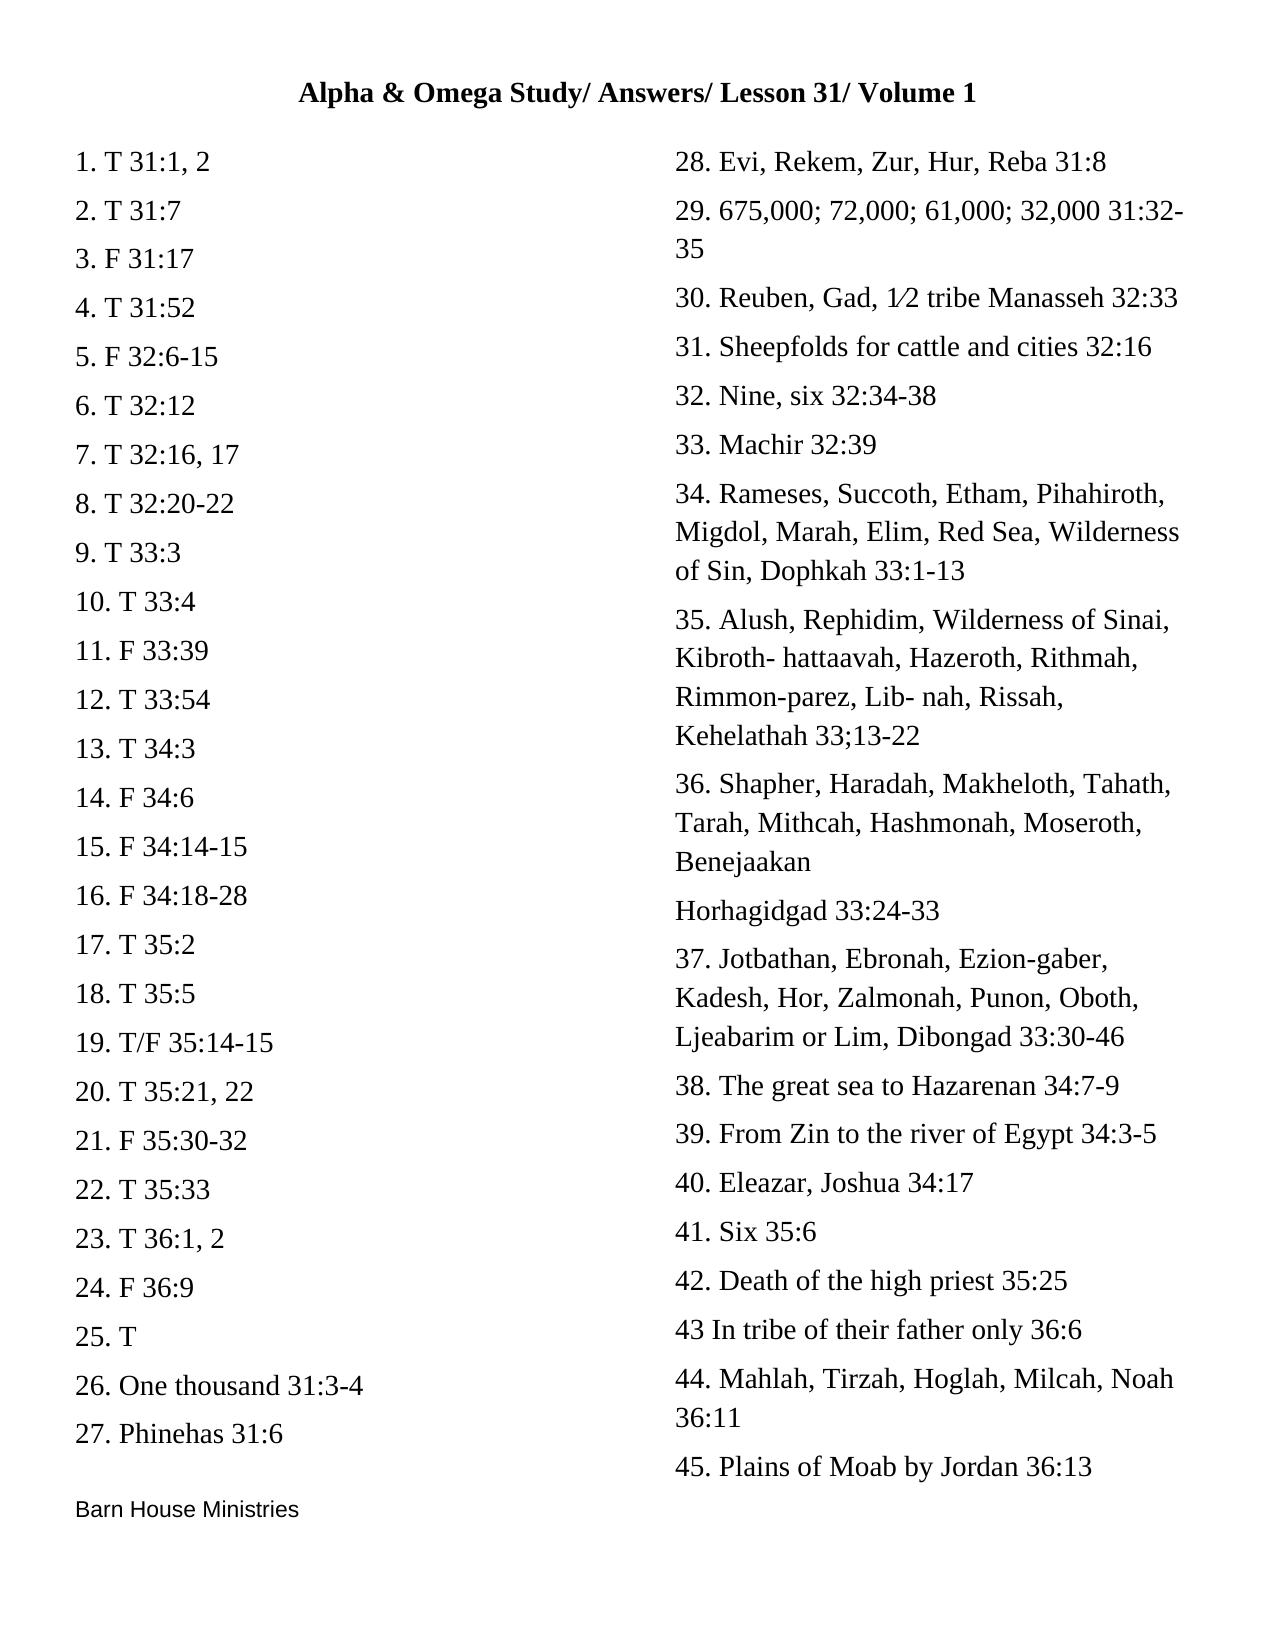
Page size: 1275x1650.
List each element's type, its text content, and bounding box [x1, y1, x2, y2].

text 17. T 35:2 [75, 927, 600, 961]
text 7. T 32:16, 17 [75, 437, 600, 471]
text 5. F 32:6-15 [75, 339, 600, 373]
text 14. F 34:6 [75, 780, 600, 814]
text 34. Rameses, Succoth, Etham, Pihahiroth, Migdol, Marah, Elim, Red Sea, Wilderness of Sin, Dophkah 33:1-13 [675, 476, 1200, 587]
text 40. Eleazar, Joshua 34:17 [675, 1166, 1200, 1199]
text 15. F 34:14-15 [75, 829, 600, 863]
text 22. T 35:33 [75, 1172, 600, 1205]
text 38. The great sea to Hazarenan 34:7-9 [675, 1068, 1200, 1101]
text 13. T 34:3 [75, 731, 600, 765]
text 6. T 32:12 [75, 388, 600, 422]
text 26. One thousand 31:3-4 [75, 1368, 600, 1401]
text 39. From Zin to the river of Egypt 34:3-5 [675, 1117, 1200, 1150]
text 8. T 32:20-22 [75, 486, 600, 520]
text 45. Plains of Moab by Jordan 36:13 [675, 1449, 1200, 1482]
text 10. T 33:4 [75, 584, 600, 618]
text 41. Six 35:6 [675, 1214, 1200, 1248]
text 2. T 31:7 [75, 193, 600, 226]
text 27. Phinehas 31:6 [75, 1417, 600, 1450]
text 35. Alush, Rephidim, Wilderness of Sinai, Kibroth- hattaavah, Hazeroth, Rithmah, Rimmon-parez, Lib- nah, Rissah, Kehelathah 33;13-22 [675, 602, 1200, 751]
text 28. Evi, Rekem, Zur, Hur, Reba 31:8 [675, 144, 1200, 177]
text 12. T 33:54 [75, 682, 600, 716]
text 23. T 36:1, 2 [75, 1221, 600, 1254]
text 4. T 31:52 [75, 291, 600, 324]
text 9. T 33:3 [75, 535, 600, 569]
text Horhagidgad 33:24-33 [675, 893, 1200, 926]
text 36. Shapher, Haradah, Makheloth, Tahath, Tarah, Mithcah, Hashmonah, Moseroth, Benejaakan [675, 767, 1200, 877]
text 19. T/F 35:14-15 [75, 1025, 600, 1058]
text 3. F 31:17 [75, 242, 600, 275]
text 20. T 35:21, 22 [75, 1074, 600, 1107]
text 29. 675,000; 72,000; 61,000; 32,000 31:32-35 [675, 193, 1200, 265]
text 42. Death of the high priest 35:25 [675, 1263, 1200, 1297]
text 37. Jotbathan, Ebronah, Ezion-gaber, Kadesh, Hor, Zalmonah, Punon, Oboth, Ljeabarim or Lim, Dibongad 33:30-46 [675, 942, 1200, 1052]
text 25. T [75, 1319, 600, 1352]
text 44. Mahlah, Tirzah, Hoglah, Milcah, Noah 36:11 [675, 1361, 1200, 1433]
text 31. Sheepfolds for cattle and cities 32:16 [675, 329, 1200, 363]
text 18. T 35:5 [75, 976, 600, 1009]
text 21. F 35:30-32 [75, 1123, 600, 1156]
text 30. Reuben, Gad, 1⁄2 tribe Manasseh 32:33 [675, 280, 1200, 314]
text Alpha & Omega Study/ Answers/ Lesson 31/ Volume 1 [75, 75, 1200, 108]
text 11. F 33:39 [75, 633, 600, 667]
text 16. F 34:18-28 [75, 878, 600, 912]
text 32. Nine, six 32:34-38 [675, 378, 1200, 412]
text 1. T 31:1, 2 [75, 144, 600, 177]
text 33. Machir 32:39 [675, 427, 1200, 461]
text 24. F 36:9 [75, 1270, 600, 1303]
text 43 In tribe of their father only 36:6 [675, 1312, 1200, 1346]
